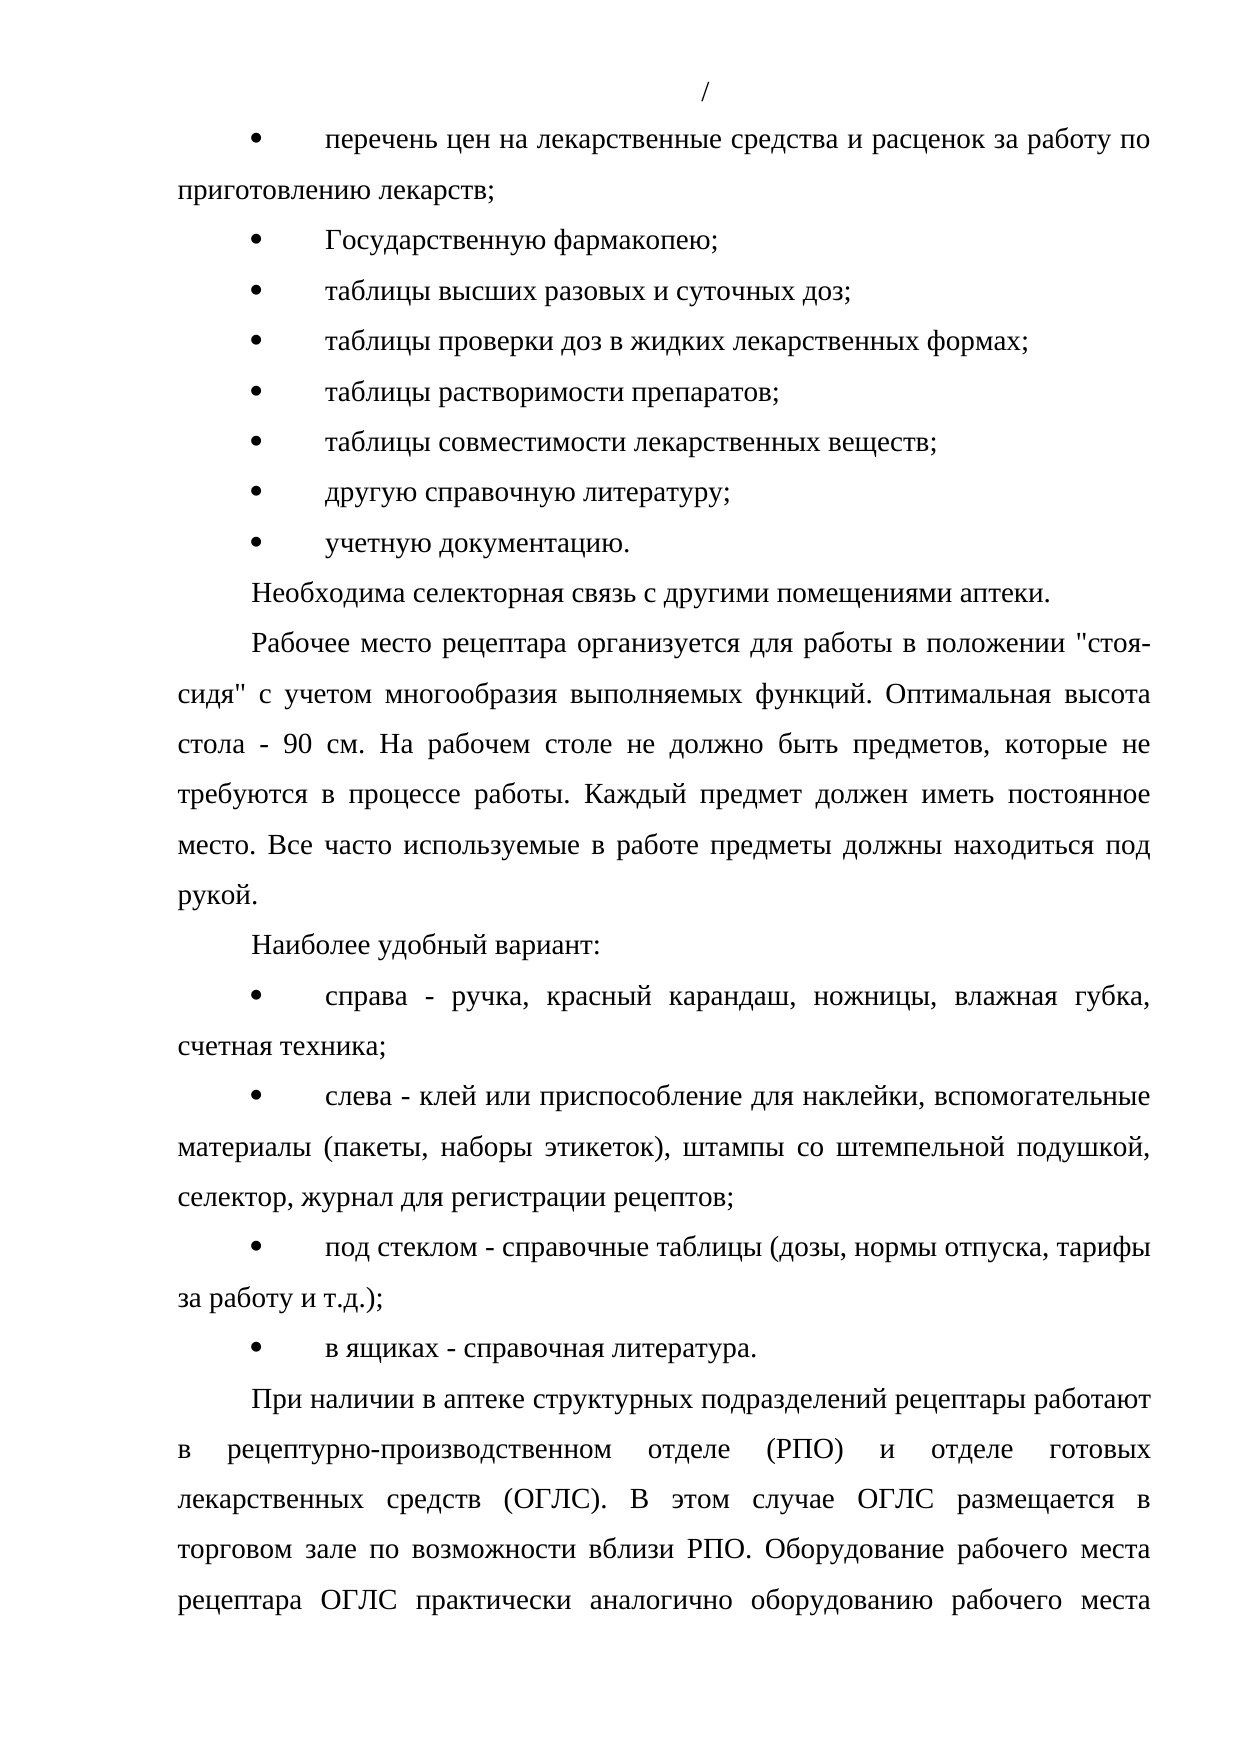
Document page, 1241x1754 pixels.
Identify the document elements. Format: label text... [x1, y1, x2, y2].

text Необходима селекторная связь с другими помещениями аптеки. [177, 575, 1152, 609]
text Рабочее место рецептара организуется для работы в положении "стоя-сидя" с учетом многообразия выполняемых функций. Оптимальная высота стола - 90 см. На рабочем столе не должно быть предметов, которые не требуются в процессе работы. Каждый предмет должен иметь постоянное место. Все часто используемые в работе предметы должны находиться под рукой. [177, 626, 1152, 911]
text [177, 1381, 1152, 1616]
list другую справочную литературу; [177, 474, 1152, 508]
list учетную документацию. [177, 525, 1152, 558]
list под стеклом - справочные таблицы (дозы, нормы отпуска, тарифы за работу и т.д.); [177, 1229, 1152, 1313]
list в ящиках - справочная литература. [177, 1330, 1152, 1364]
list таблицы проверки доз в жидких лекарственных формах; [177, 323, 1152, 357]
list таблицы совместимости лекарственных веществ; [177, 424, 1152, 458]
list таблицы растворимости препаратов; [177, 374, 1152, 407]
list перечень цен на лекарственные средства и расценок за работу по приготовлению лекарств; [177, 122, 1152, 206]
list слева - клей или приспособление для наклейки, вспомогательные материалы (пакеты, наборы этикеток), штампы со штемпельной подушкой, селектор, журнал для регистрации рецептов; [177, 1078, 1152, 1213]
text Наиболее удобный вариант: [177, 927, 1152, 961]
list таблицы высших разовых и суточных доз; [177, 273, 1152, 306]
list справа - ручка, красный карандаш, ножницы, влажная губка, счетная техника; [177, 978, 1152, 1062]
list Государственную фармакопею; [177, 222, 1152, 256]
